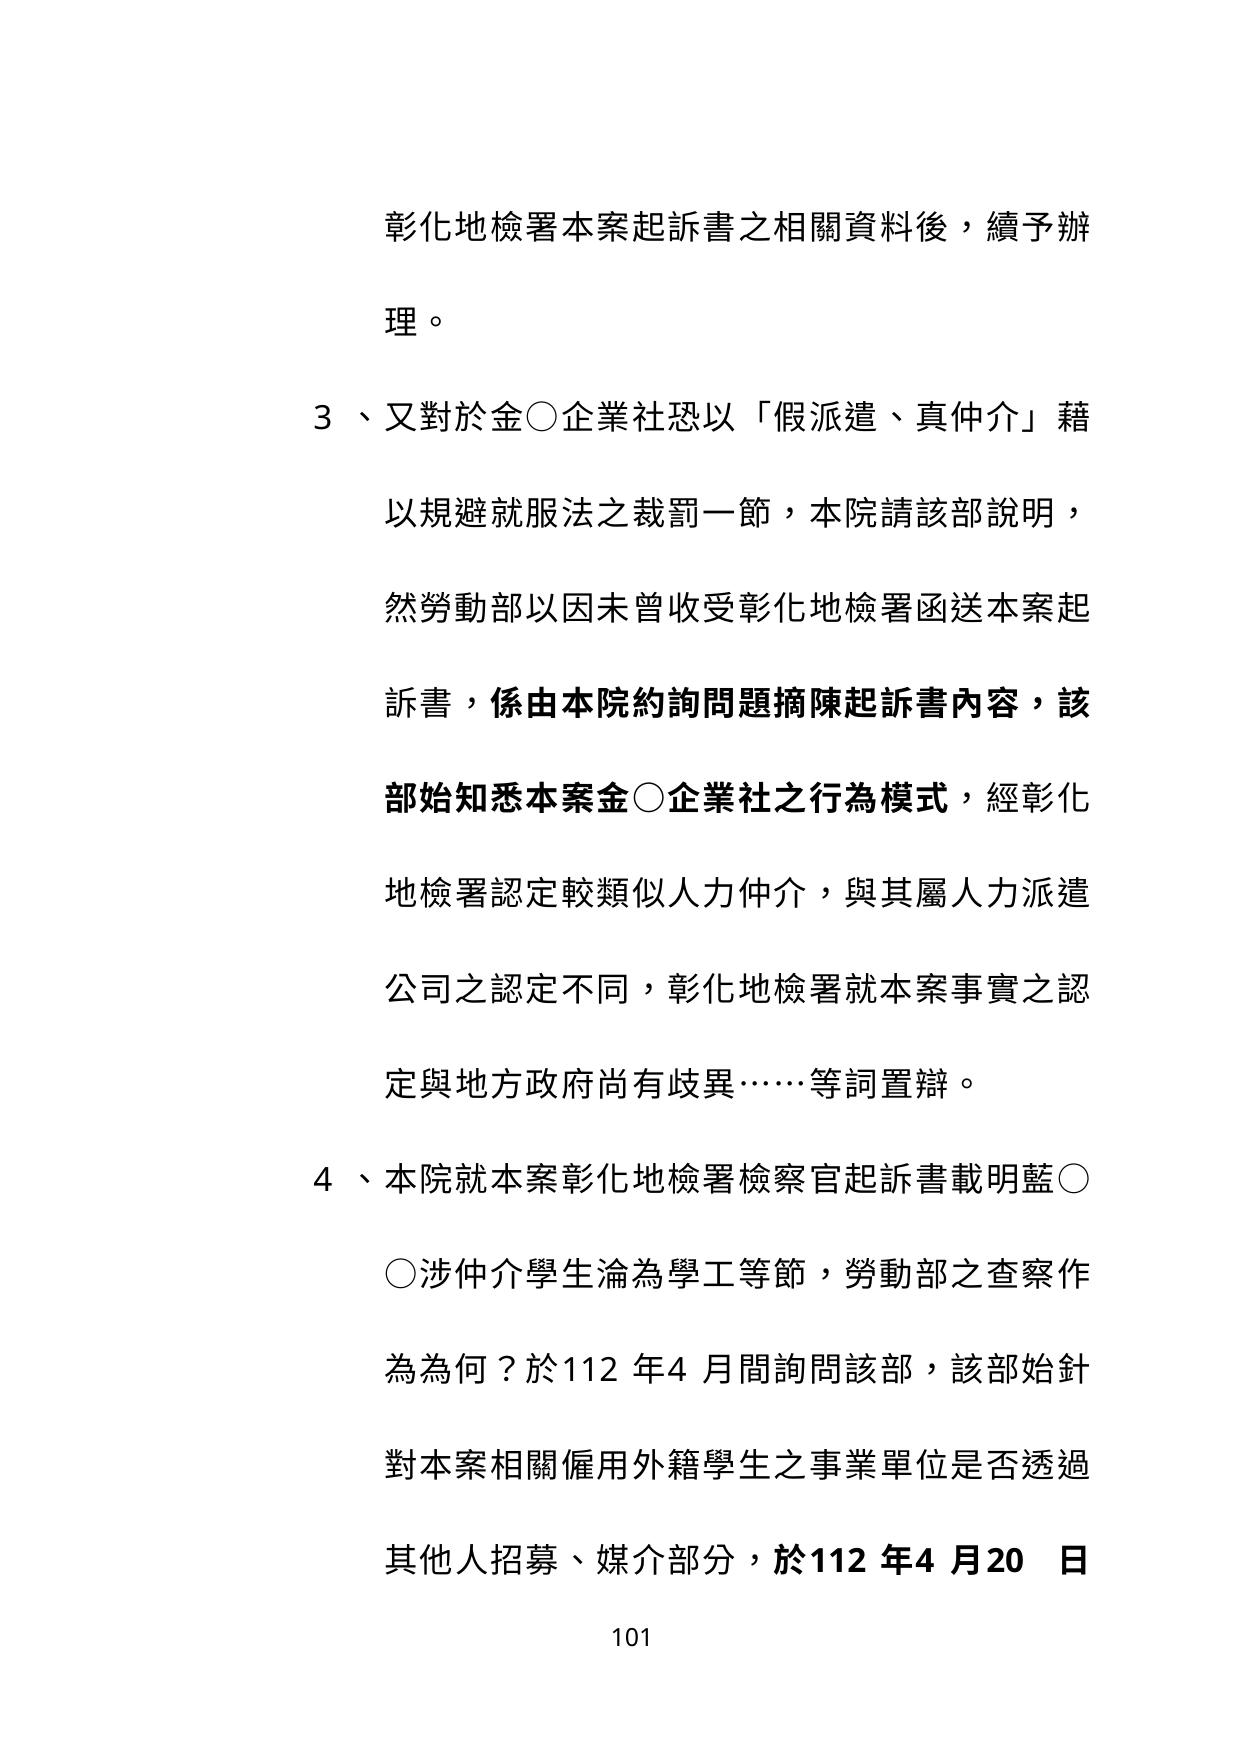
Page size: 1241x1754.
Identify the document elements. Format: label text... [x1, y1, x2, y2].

subtitle 又對於金○企業社恐以「假派遣、真仲介」藉以規避就服法之裁罰一節，本院請該部說明，然勞動部以因未曾收受彰化地檢署函送本案起訴書，係由本院約詢問題摘陳起訴書內容，該部始知悉本案金○企業社之行為模式，經彰化地檢署認定較類似人力仲介，與其屬人力派遣公司之認定不同，彰化地檢署就本案事實之認定與地方政府尚有歧異……等詞置辯。 [296, 368, 1092, 1129]
